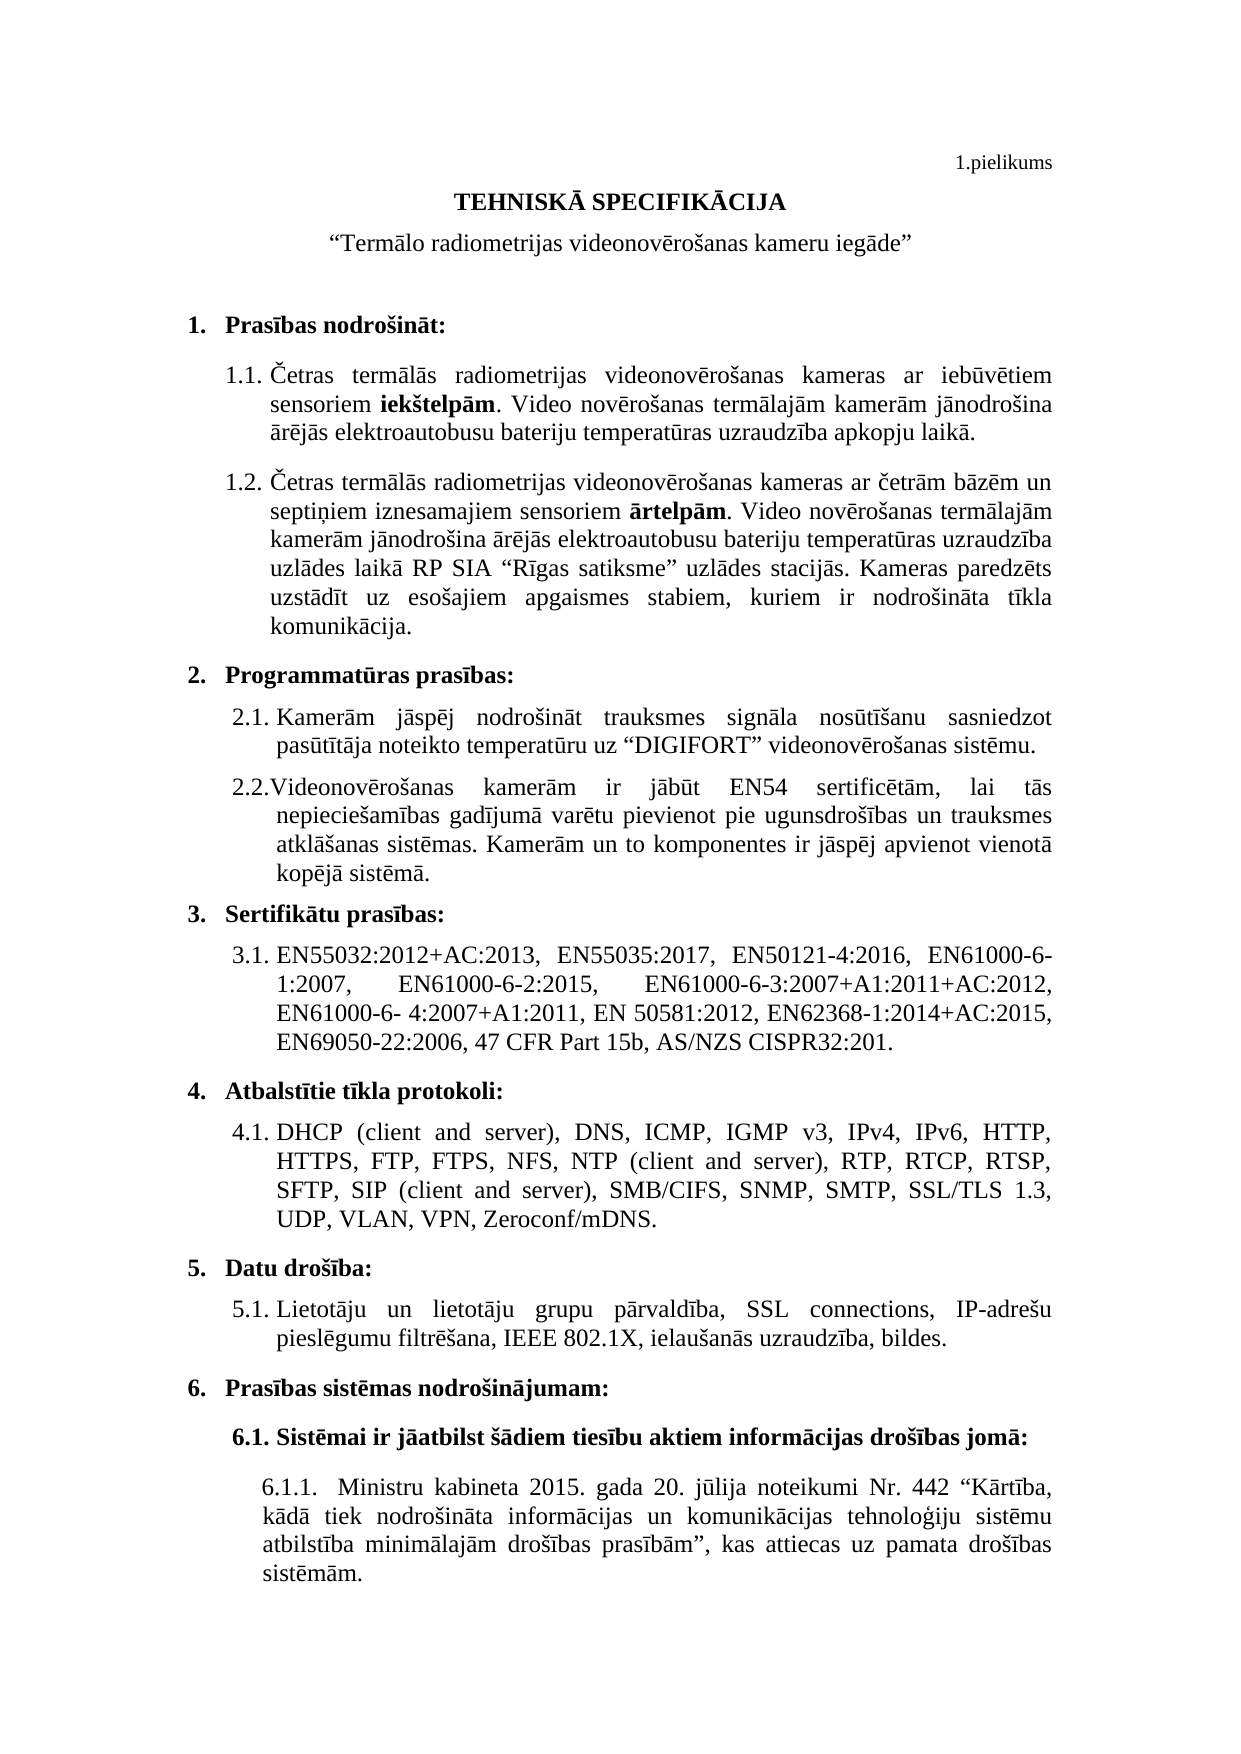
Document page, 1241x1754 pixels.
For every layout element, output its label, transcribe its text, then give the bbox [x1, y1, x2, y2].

list Sertifikātu prasības: [187, 899, 1053, 928]
list Prasības sistēmas nodrošinājumam: [187, 1373, 1053, 1402]
list Sistēmai ir jāatbilst šādiem tiesību aktiem informācijas drošības jomā: [232, 1422, 1053, 1451]
text 2.1. Kamerām jāspēj nodrošināt trauksmes signāla nosūtīšanu sasniedzot pasūtītāja noteikto temperatūru uz “DIGIFORT” videonovērošanas sistēmu. [232, 702, 1053, 759]
text TEHNISKĀ SPECIFIKĀCIJA [187, 187, 1053, 215]
list EN55032:2012+AC:2013, EN55035:2017, EN50121-4:2016, EN61000-6-1:2007, EN61000-6-2:2015, EN61000-6-3:2007+A1:2011+AC:2012, EN61000-6- 4:2007+A1:2011, EN 50581:2012, EN62368-1:2014+AC:2015, EN69050-22:2006, 47 CFR Part 15b, AS/NZS CISPR32:201. [232, 940, 1053, 1055]
list Ministru kabineta 2015. gada 20. jūlija noteikumi Nr. 442 “Kārtība, kādā tiek nodrošināta informācijas un komunikācijas tehnoloģiju sistēmu atbilstība minimālajām drošības prasībām”, kas attiecas uz pamata drošības sistēmām. [261, 1472, 1053, 1587]
list DHCP (client and server), DNS, ICMP, IGMP v3, IPv4, IPv6, HTTP, HTTPS, FTP, FTPS, NFS, NTP (client and server), RTP, RTCP, RTSP, SFTP, SIP (client and server), SMB/CIFS, SNMP, SMTP, SSL/TLS 1.3, UDP, VLAN, VPN, Zeroconf/mDNS. [232, 1117, 1053, 1232]
list Datu drošība: [187, 1253, 1053, 1282]
text “Termālo radiometrijas videonovērošanas kameru iegāde” [187, 228, 1053, 257]
list Programmatūras prasības: [187, 660, 1053, 689]
text 1.pielikums [187, 150, 1053, 174]
text 2.2.Videonovērošanas kamerām ir jābūt EN54 sertificētām, lai tās nepieciešamības gadījumā varētu pievienot pie ugunsdrošības un trauksmes atklāšanas sistēmas. Kamerām un to komponentes ir jāspēj apvienot vienotā kopējā sistēmā. [232, 772, 1053, 887]
list Prasības nodrošināt: [187, 310, 1053, 339]
list Atbalstītie tīkla protokoli: [187, 1076, 1053, 1105]
list Četras termālās radiometrijas videonovērošanas kameras ar iebūvētiem sensoriem iekštelpām. Video novērošanas termālajām kamerām jānodrošina ārējās elektroautobusu bateriju temperatūras uzraudzība apkopju laikā. [225, 360, 1053, 446]
list Četras termālās radiometrijas videonovērošanas kameras ar četrām bāzēm un septiņiem iznesamajiem sensoriem ārtelpām. Video novērošanas termālajām kamerām jānodrošina ārējās elektroautobusu bateriju temperatūras uzraudzība uzlādes laikā RP SIA “Rīgas satiksme” uzlādes stacijās. Kameras paredzēts uzstādīt uz esošajiem apgaismes stabiem, kuriem ir nodrošināta tīkla komunikācija. [225, 467, 1053, 639]
list Lietotāju un lietotāju grupu pārvaldība, SSL connections, IP-adrešu pieslēgumu filtrēšana, IEEE 802.1X, ielaušanās uzraudzība, bildes. [232, 1294, 1053, 1352]
